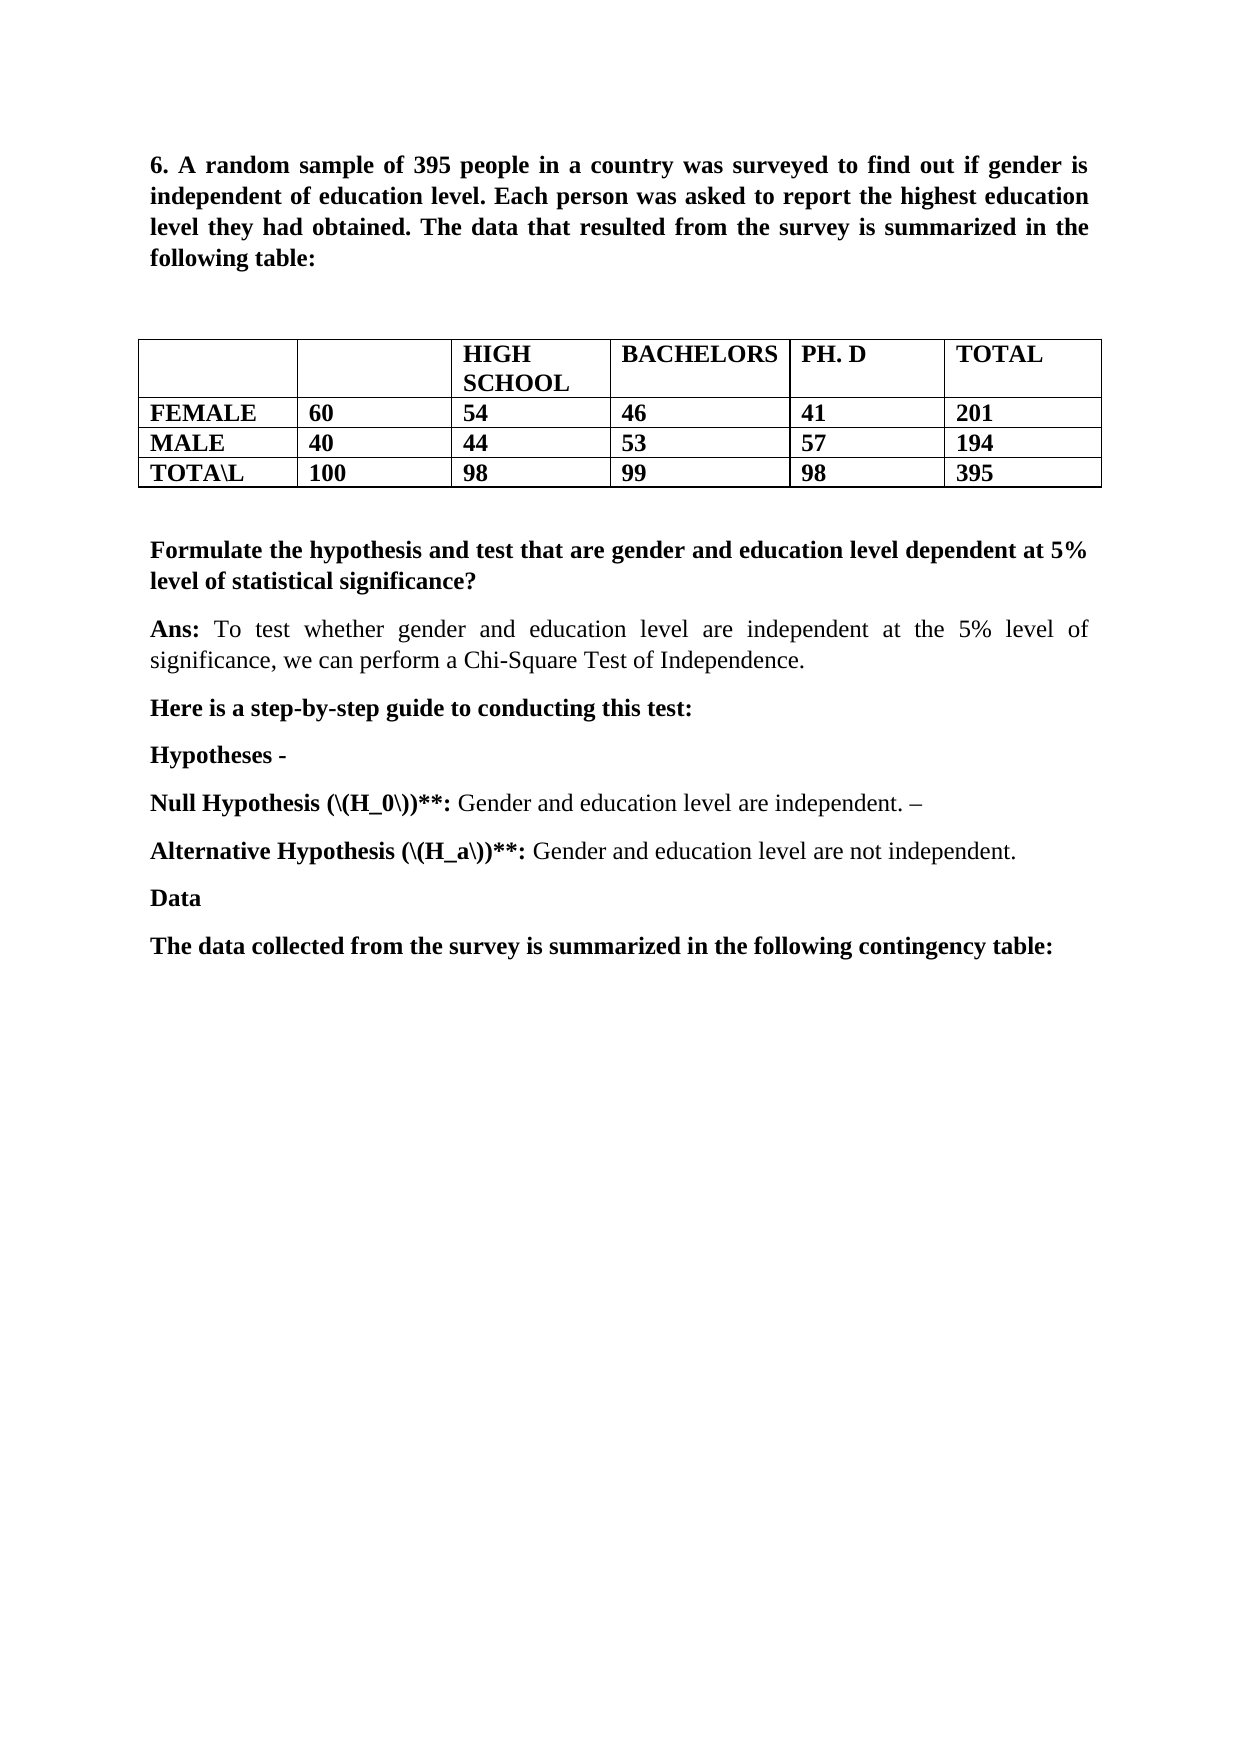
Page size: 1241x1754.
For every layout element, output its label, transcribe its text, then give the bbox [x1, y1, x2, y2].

table_cell 98 [452, 458, 610, 486]
text Here is a step-by-step guide to conducting this test: [150, 693, 1090, 721]
table_cell 60 [298, 398, 451, 427]
text Data [150, 883, 1090, 912]
table_cell MALE [139, 428, 297, 457]
table_cell 44 [452, 428, 610, 457]
text 6. A random sample of 395 people in a country was surveyed to find out if gender is independent of education level. Each person was asked to report the highest education level they had obtained. The data that resulted from the survey is summarized in the following table: [150, 150, 1090, 272]
table_cell 194 [945, 428, 1101, 457]
table_cell 201 [945, 398, 1101, 427]
text The data collected from the survey is summarized in the following contingency table: [150, 931, 1090, 960]
table_cell 100 [298, 458, 451, 486]
table_cell FEMALE [139, 398, 297, 427]
table_header TOTAL [945, 340, 1101, 397]
text Formulate the hypothesis and test that are gender and education level dependent at 5% level of statistical significance? [150, 535, 1090, 595]
table_cell 41 [791, 398, 944, 427]
table_header PH. D [791, 340, 944, 397]
text Alternative Hypothesis (\(H_a\))**: Gender and education level are not independent. [150, 836, 1090, 864]
text Hypotheses - [150, 740, 1090, 769]
text Ans: To test whether gender and education level are independent at the 5% level of significance, we can perform a Chi-Square Test of Independence. [150, 614, 1090, 674]
table_cell 395 [945, 458, 1101, 486]
table_cell TOTA\L [139, 458, 297, 486]
text Null Hypothesis (\(H_0\))**: Gender and education level are independent. – [150, 788, 1090, 817]
table_header [298, 340, 451, 397]
table_cell 53 [611, 428, 789, 457]
table_header [139, 340, 297, 397]
table_cell 40 [298, 428, 451, 457]
table_header BACHELORS [611, 340, 789, 397]
table_cell 57 [791, 428, 944, 457]
table_cell 46 [611, 398, 789, 427]
table_cell 54 [452, 398, 610, 427]
table_header HIGH SCHOOL [452, 340, 610, 397]
table_cell 99 [611, 458, 789, 486]
table_cell 98 [791, 458, 944, 486]
